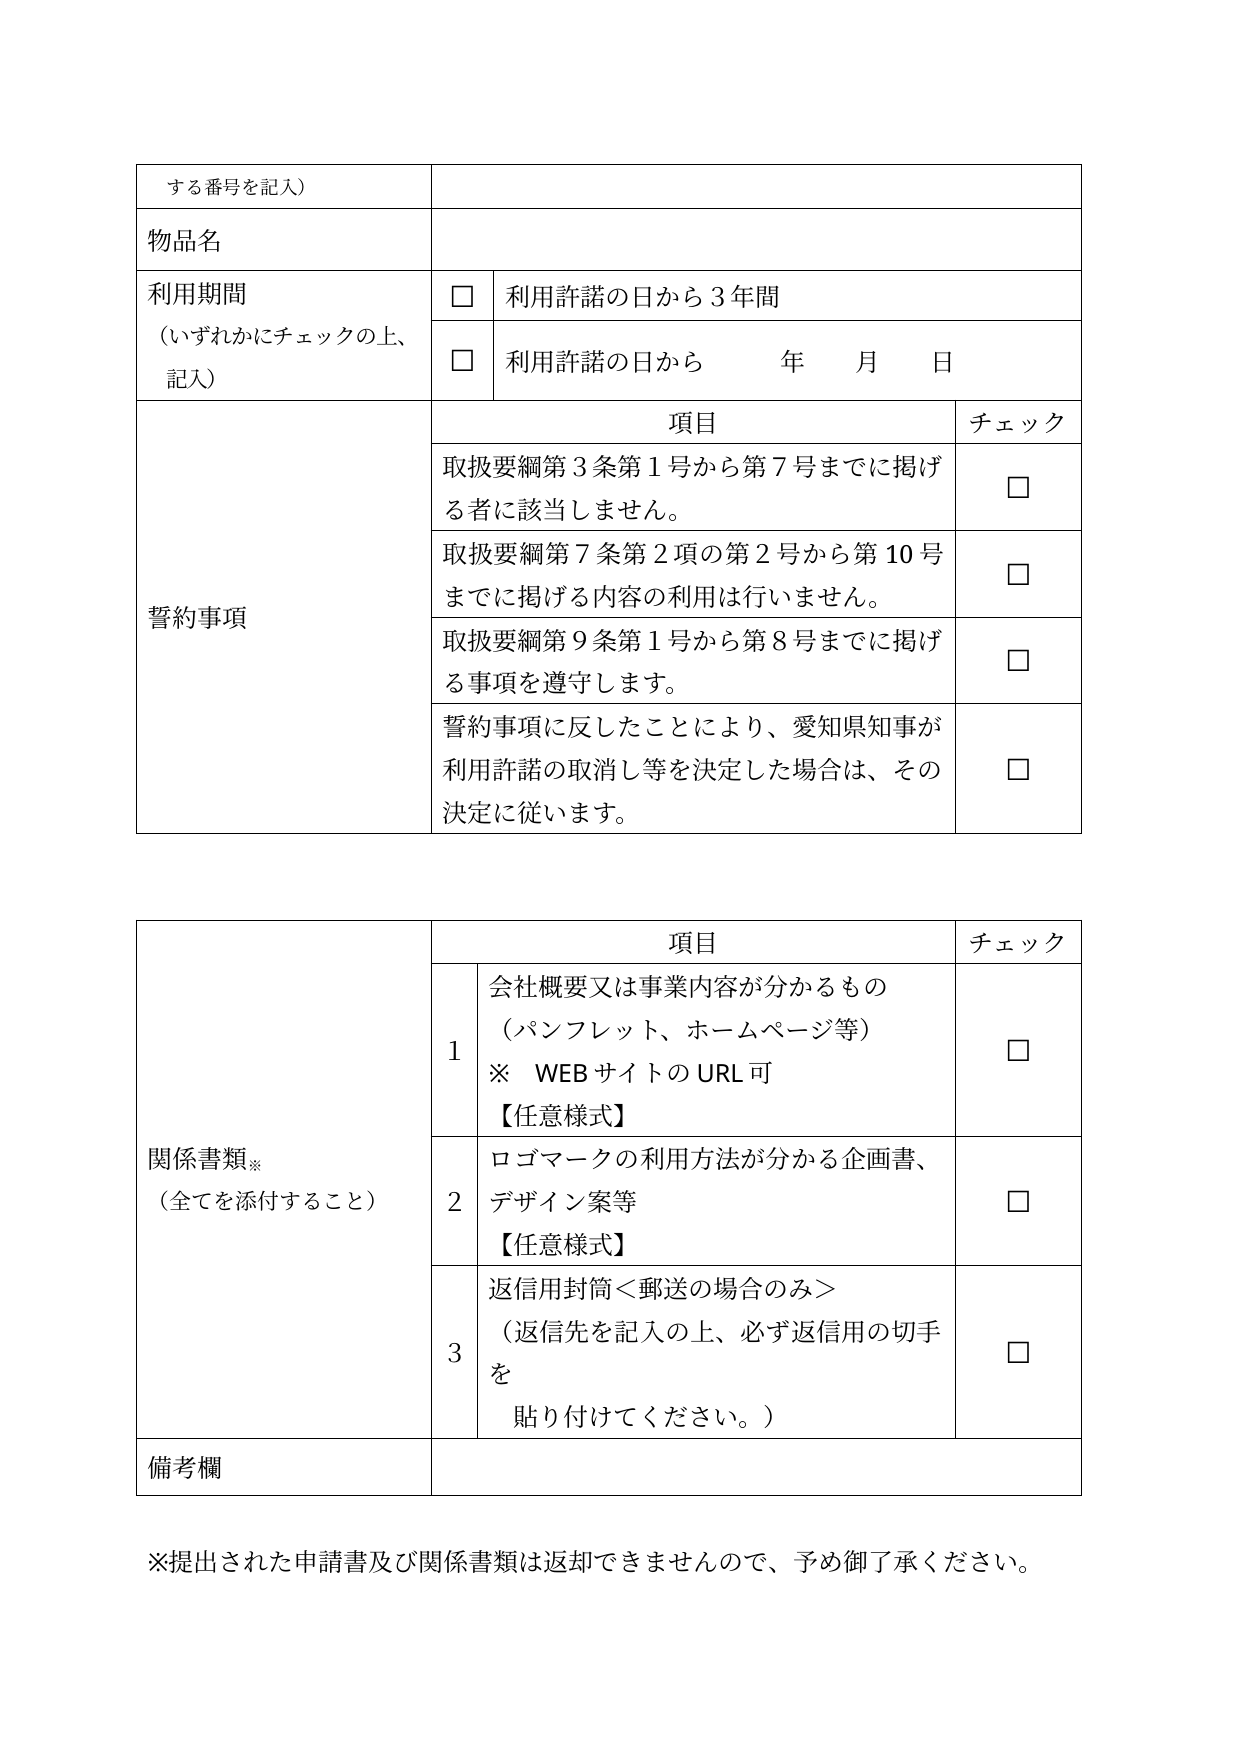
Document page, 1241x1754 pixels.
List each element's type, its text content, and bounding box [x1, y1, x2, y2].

table_cell 利用期間 （いずれかにチェックの上、記入） [137, 271, 431, 399]
table_cell [956, 1266, 1081, 1437]
table_header 項目 [432, 921, 955, 963]
table_cell [432, 321, 493, 399]
table_cell [432, 165, 1081, 208]
table_cell [432, 271, 493, 320]
table_cell 項目 [432, 401, 955, 443]
table_cell ロゴマークの利用方法が分かる企画書、デザイン案等 【任意様式】 [478, 1137, 955, 1265]
table_cell 誓約事項に反したことにより、愛知県知事が利用許諾の取消し等を決定した場合は、その決定に従います。 [432, 704, 955, 833]
table_cell 物品名 [137, 209, 431, 270]
table_cell 取扱要綱第７条第２項の第２号から第10号までに掲げる内容の利用は行いません。 [432, 531, 955, 617]
table_header 関係書類※ （全てを添付すること） [137, 921, 431, 1437]
table_cell 取扱要綱第３条第１号から第７号までに掲げる者に該当しません。 [432, 444, 955, 530]
table_cell 備考欄 [137, 1439, 431, 1495]
table_cell [956, 531, 1081, 617]
table_cell ２ [432, 1137, 477, 1265]
table_cell 誓約事項 [137, 401, 431, 833]
table_cell ３ [432, 1266, 477, 1437]
table_cell 利用許諾の日から 年 月 日 [494, 321, 1081, 399]
table_cell [956, 1137, 1081, 1265]
table_cell [432, 209, 1081, 270]
table_cell 会社概要又は事業内容が分かるもの （パンフレット、ホームページ等） ※ WEBサイトのURL可 【任意様式】 [478, 964, 955, 1136]
table_cell チェック [956, 401, 1081, 443]
table_cell [956, 618, 1081, 703]
table_cell [432, 1439, 1081, 1495]
table_cell [956, 704, 1081, 833]
table_cell 取扱要綱第９条第１号から第８号までに掲げる事項を遵守します。 [432, 618, 955, 703]
table_header チェック [956, 921, 1081, 963]
table_cell [956, 444, 1081, 530]
table_cell 返信用封筒＜郵送の場合のみ＞ （返信先を記入の上、必ず返信用の切手を 貼り付けてください。） [478, 1266, 955, 1437]
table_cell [137, 165, 431, 208]
text ※提出された申請書及び関係書類は返却できませんので、予め御了承ください。 [148, 1539, 1092, 1582]
table_cell [956, 964, 1081, 1136]
table_cell 利用許諾の日から３年間 [494, 271, 1081, 320]
table_cell １ [432, 964, 477, 1136]
